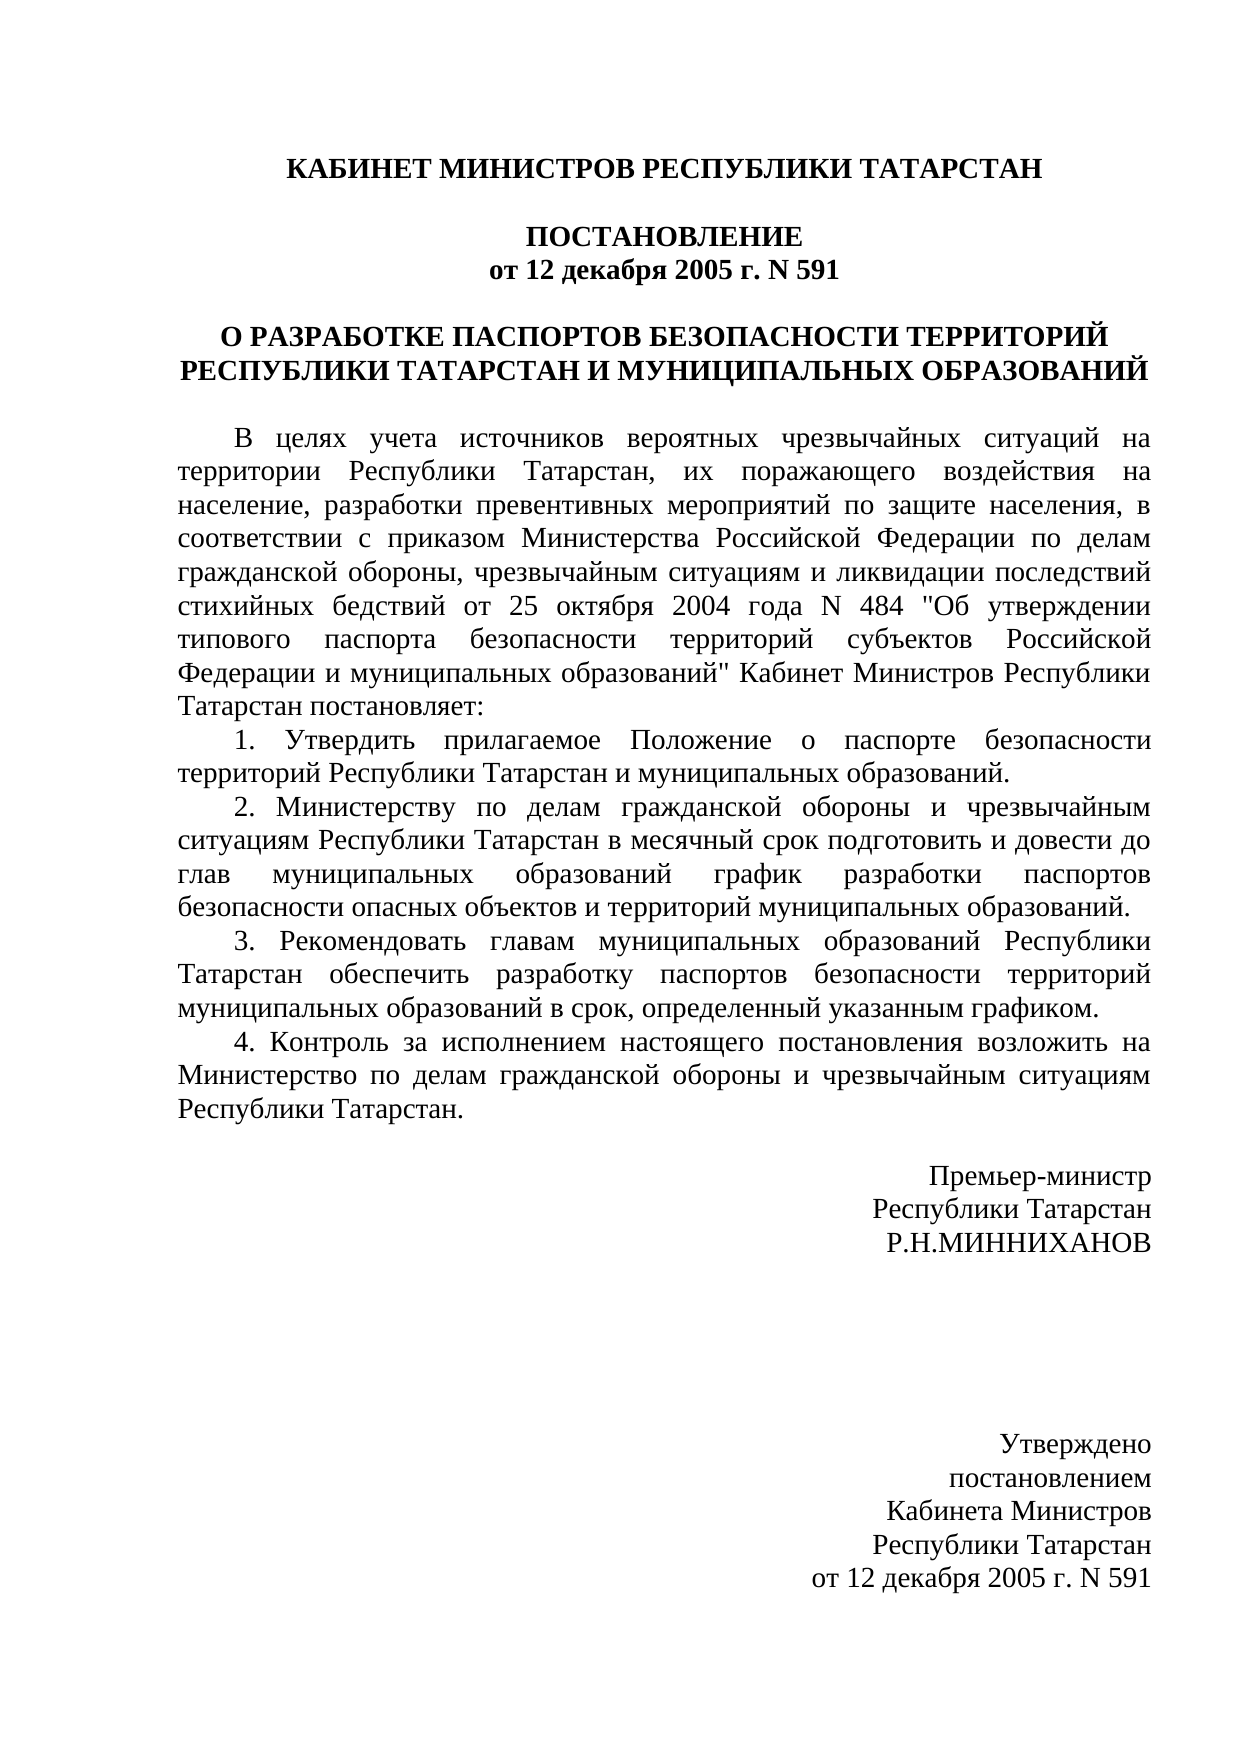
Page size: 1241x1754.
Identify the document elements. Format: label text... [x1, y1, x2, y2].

title РЕСПУБЛИКИ ТАТАРСТАН И МУНИЦИПАЛЬНЫХ ОБРАЗОВАНИЙ [177, 353, 1152, 386]
text Республики Татарстан [177, 1191, 1152, 1225]
title от 12 декабря 2005 г. N 591 [177, 252, 1152, 286]
text 1. Утвердить прилагаемое Положение о паспорте безопасности территорий Республики Татарстан и муниципальных образований. [177, 722, 1152, 789]
text Р.Н.МИННИХАНОВ [177, 1225, 1152, 1258]
text Кабинета Министров [177, 1493, 1152, 1527]
text от 12 декабря 2005 г. N 591 [177, 1560, 1152, 1594]
text Премьер-министр [177, 1158, 1152, 1191]
title О РАЗРАБОТКЕ ПАСПОРТОВ БЕЗОПАСНОСТИ ТЕРРИТОРИЙ [177, 319, 1152, 353]
text В целях учета источников вероятных чрезвычайных ситуаций на территории Республики Татарстан, их поражающего воздействия на население, разработки превентивных мероприятий по защите населения, в соответствии с приказом Министерства Российской Федерации по делам гражданской обороны, чрезвычайным ситуациям и ликвидации последствий стихийных бедствий от 25 октября 2004 года N 484 "Об утверждении типового паспорта безопасности территорий субъектов Российской Федерации и муниципальных образований" Кабинет Министров Республики Татарстан постановляет: [177, 420, 1152, 722]
text Республики Татарстан [177, 1527, 1152, 1560]
text постановлением [177, 1460, 1152, 1493]
title КАБИНЕТ МИНИСТРОВ РЕСПУБЛИКИ ТАТАРСТАН [177, 152, 1152, 185]
text 3. Рекомендовать главам муниципальных образований Республики Татарстан обеспечить разработку паспортов безопасности территорий муниципальных образований в срок, определенный указанным графиком. [177, 923, 1152, 1024]
title ПОСТАНОВЛЕНИЕ [177, 219, 1152, 252]
text Утверждено [177, 1426, 1152, 1460]
text 4. Контроль за исполнением настоящего постановления возложить на Министерство по делам гражданской обороны и чрезвычайным ситуациям Республики Татарстан. [177, 1024, 1152, 1124]
text 2. Министерству по делам гражданской обороны и чрезвычайным ситуациям Республики Татарстан в месячный срок подготовить и довести до глав муниципальных образований график разработки паспортов безопасности опасных объектов и территорий муниципальных образований. [177, 789, 1152, 923]
